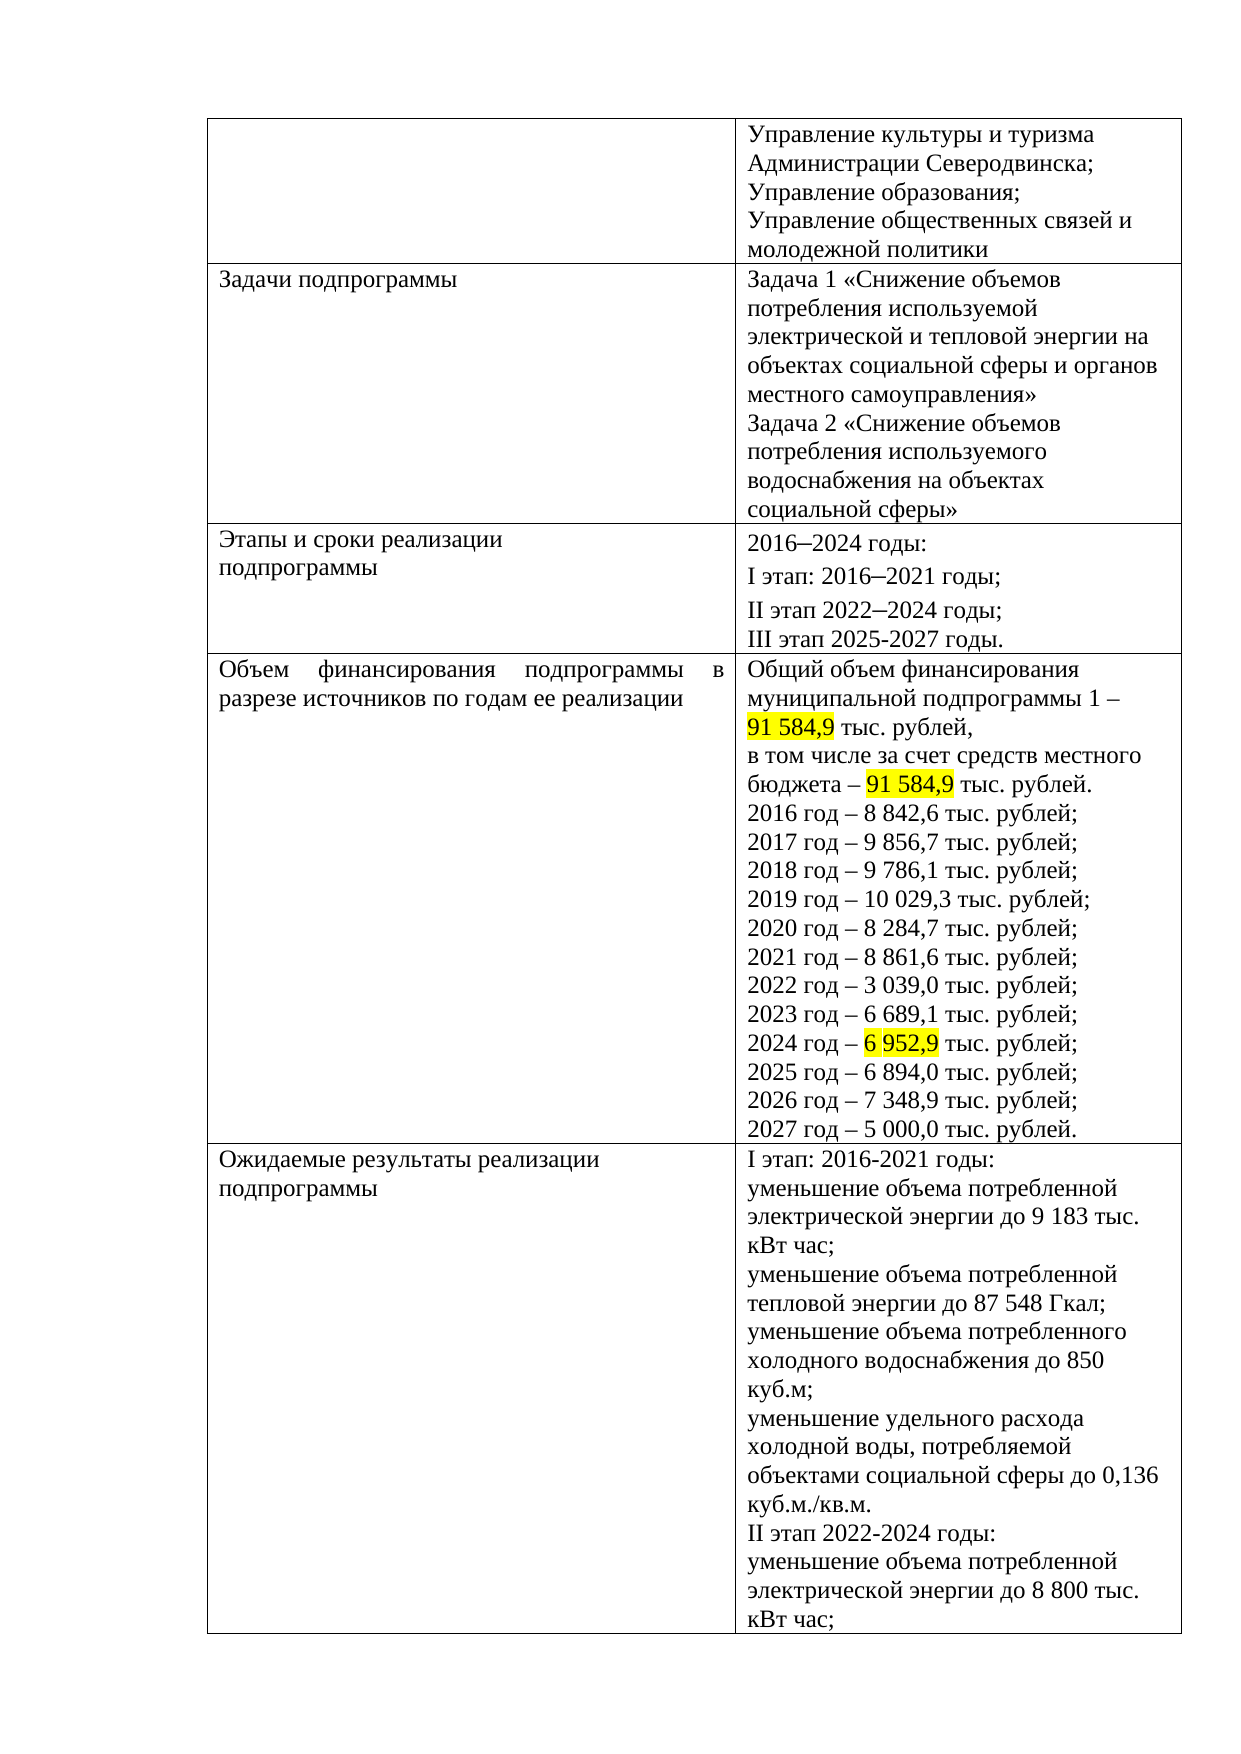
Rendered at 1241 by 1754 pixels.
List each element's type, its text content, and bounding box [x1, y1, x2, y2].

table_cell Задача 1 «Снижение объемов потребления используемой электрической и тепловой энергии на объектах социальной сферы и органов местного самоуправления» Задача 2 «Снижение объемов потребления используемого водоснабжения на объектах социальной сферы» [736, 264, 1181, 523]
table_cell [736, 119, 1181, 263]
table_cell Этапы и сроки реализации подпрограммы [208, 524, 735, 653]
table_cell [736, 1144, 1181, 1633]
table_cell Общий объем финансирования муниципальной подпрограммы 1 – 91 584,9 тыс. рублей, в том числе за счет средств местного бюджета – 91 584,9 тыс. рублей. 2016 год – 8 842,6 тыс. рублей; 2017 год – 9 856,7 тыс. рублей; 2018 год – 9 786,1 тыс. рублей; 2019 год – 10 029,3 тыс. рублей; 2020 год – 8 284,7 тыс. рублей; 2021 год – 8 861,6 тыс. рублей; 2022 год – 3 039,0 тыс. рублей; 2023 год – 6 689,1 тыс. рублей; 2024 год – 6 952,9 тыс. рублей; 2025 год – 6 894,0 тыс. рублей; 2026 год – 7 348,9 тыс. рублей; 2027 год – 5 000,0 тыс. рублей. [736, 654, 1181, 1143]
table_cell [208, 119, 735, 263]
table_cell 2016‒2024 годы: I этап: 2016‒2021 годы; II этап 2022‒2024 годы; III этап 2025-2027 годы. [736, 524, 1181, 653]
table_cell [208, 1144, 735, 1633]
table_cell Объем финансирования подпрограммы в разрезе источников по годам ее реализации [208, 654, 735, 1143]
table_cell Задачи подпрограммы [208, 264, 735, 523]
